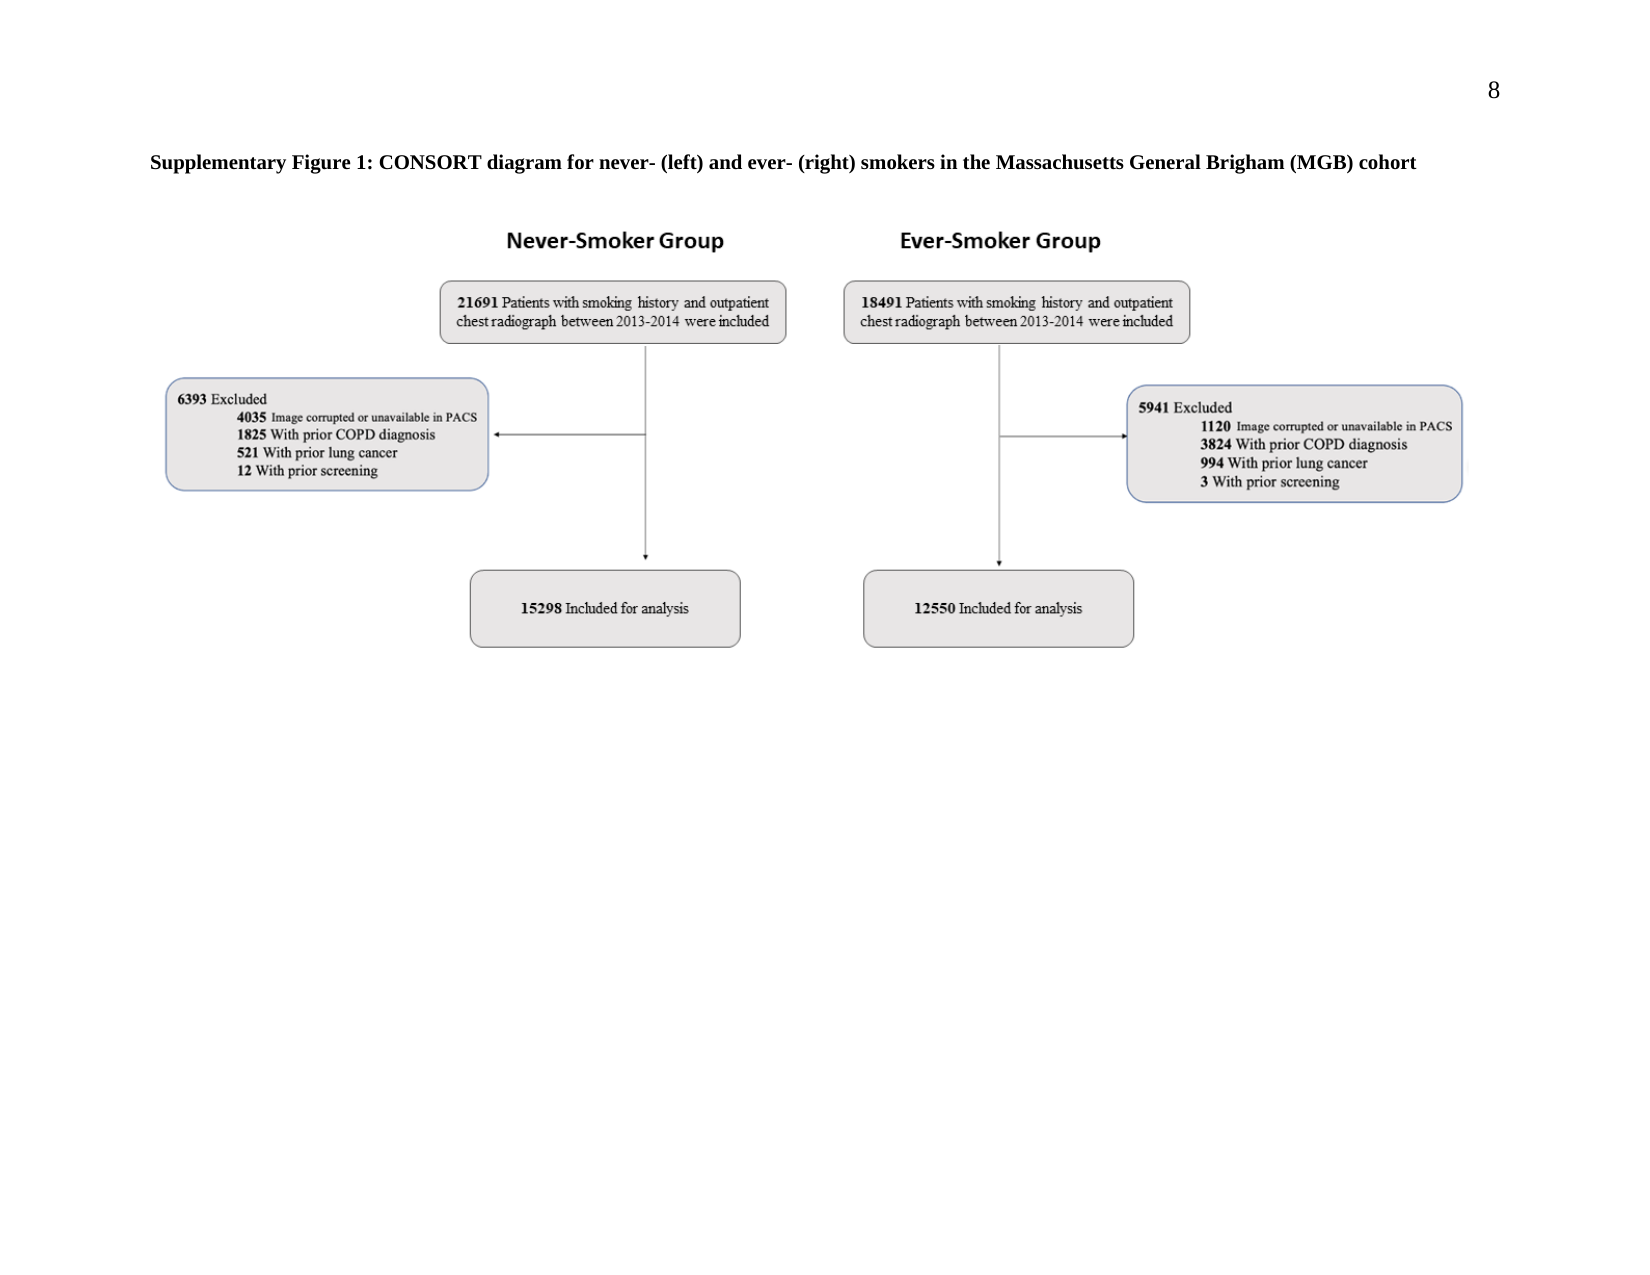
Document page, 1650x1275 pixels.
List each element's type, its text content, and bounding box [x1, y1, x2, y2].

text Supplementary Figure 1: CONSORT diagram for never- (left) and ever- (right) smokers in the Massachusetts General Brigham (MGB) cohort [150, 150, 1500, 174]
picture [150, 222, 1479, 664]
